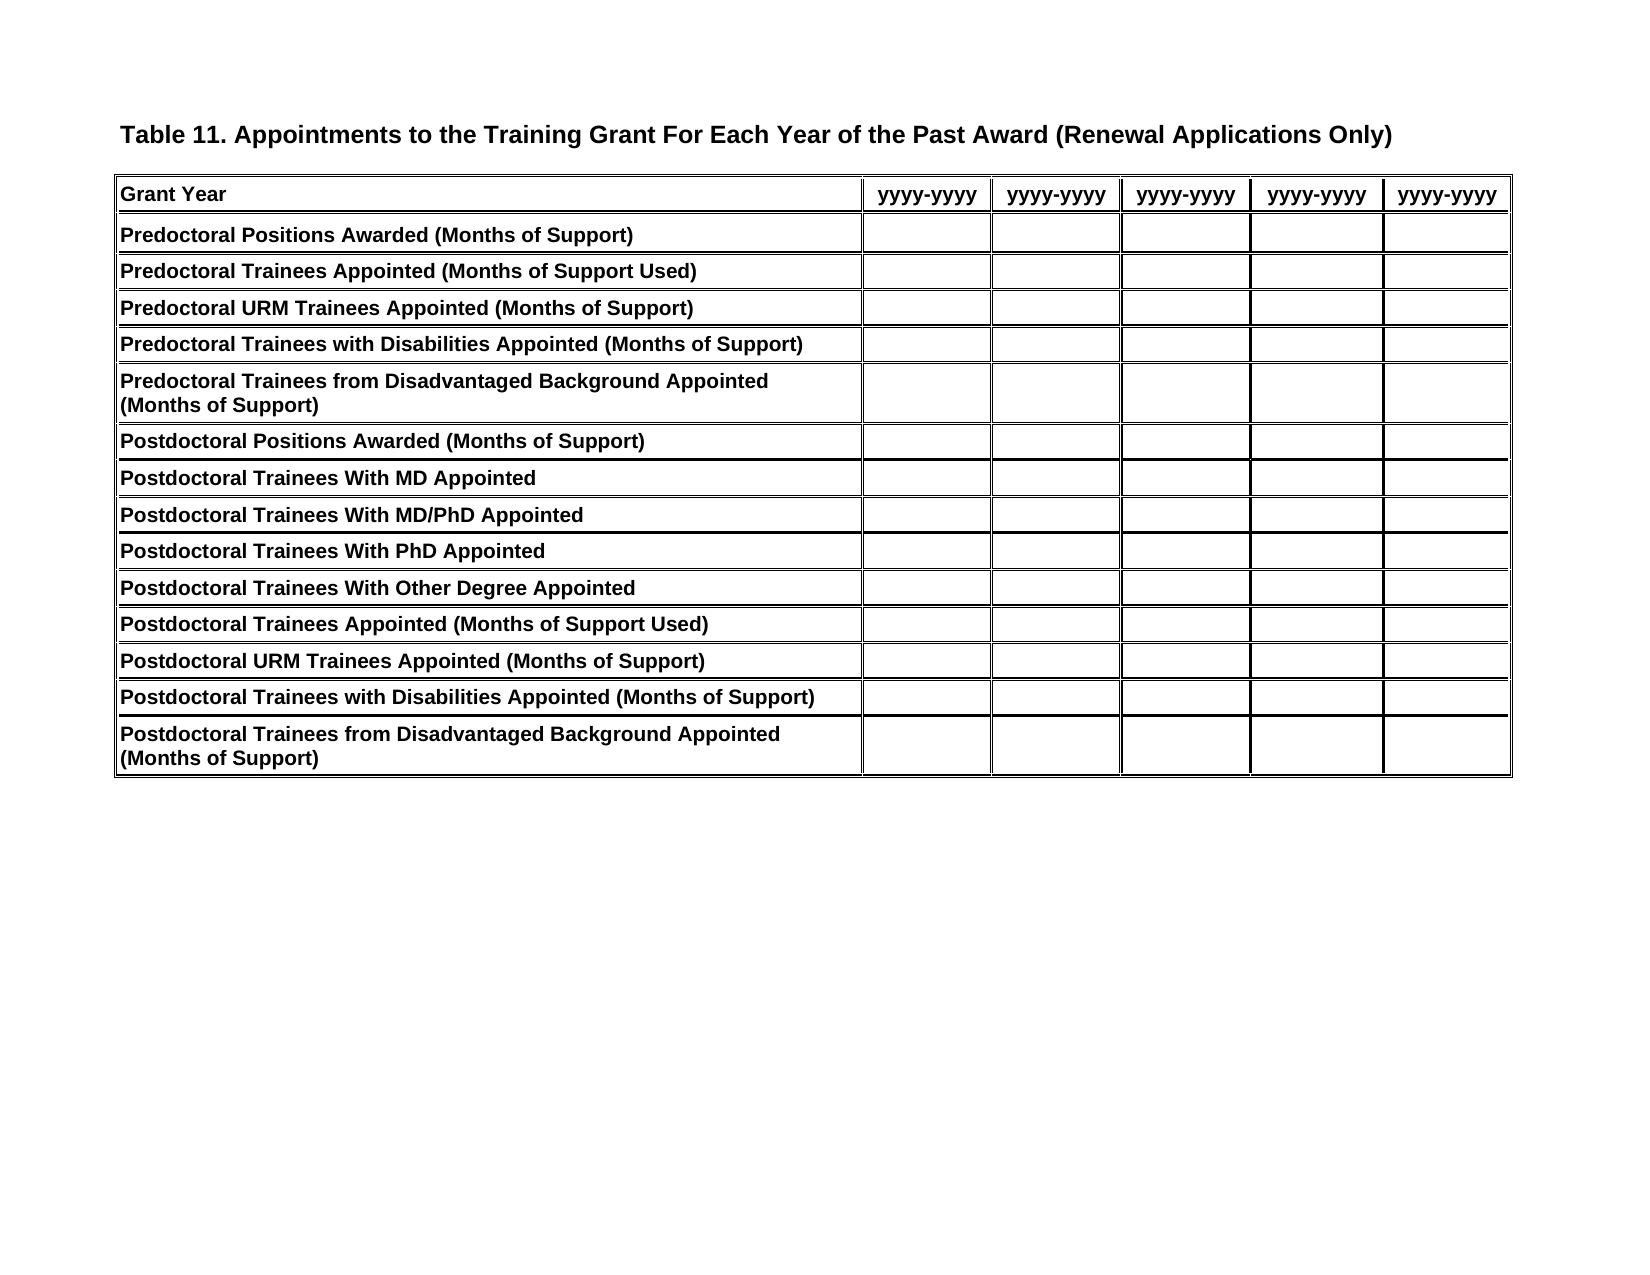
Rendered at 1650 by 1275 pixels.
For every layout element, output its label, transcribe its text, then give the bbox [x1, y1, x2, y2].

table_cell [864, 425, 990, 458]
table_header yyyy-yyyy [863, 177, 992, 210]
table_header yyyy-yyyy [1121, 177, 1250, 210]
table_cell [993, 534, 1119, 568]
table_cell Postdoctoral URM Trainees Appointed (Months of Support) [115, 641, 863, 677]
table_cell [993, 255, 1119, 288]
table_cell Predoctoral Trainees with Disabilities Appointed (Months of Support) [117, 324, 861, 361]
table_cell [1385, 458, 1511, 494]
table_cell [1123, 571, 1249, 604]
table_header yyyy-yyyy [1250, 177, 1383, 210]
table_cell [993, 461, 1119, 494]
table_cell [1252, 291, 1382, 324]
table_header yyyy-yyyy [992, 175, 1121, 210]
table_cell [1252, 214, 1382, 251]
table_cell [1383, 568, 1511, 604]
table_cell [1383, 361, 1511, 421]
table_cell [1250, 717, 1383, 774]
table_cell [1123, 425, 1249, 458]
table_cell [993, 608, 1119, 641]
table_cell Postdoctoral Trainees With MD/PhD Appointed [117, 495, 861, 531]
table_cell [1383, 714, 1510, 774]
table_cell [1385, 531, 1510, 568]
table_cell [1385, 324, 1510, 361]
table_cell [1123, 214, 1249, 251]
table_cell [864, 328, 990, 361]
table_cell [1123, 644, 1249, 677]
subtitle Table 11. Appointments to the Training Grant For Each Year of the Past Award (Renewal Applications Only) [120, 120, 1530, 149]
table_cell [1385, 421, 1510, 458]
table_header Grant Year [117, 177, 863, 210]
table_cell [864, 461, 990, 494]
table_cell [993, 291, 1119, 324]
table_cell [993, 571, 1119, 604]
table_cell Postdoctoral Positions Awarded (Months of Support) [117, 421, 861, 458]
table_cell Postdoctoral Trainees Appointed (Months of Support Used) [117, 604, 861, 641]
table_cell [1252, 328, 1382, 361]
table_cell [1385, 604, 1510, 641]
table_cell [1123, 364, 1249, 421]
table_cell [993, 498, 1119, 531]
table_cell [1252, 364, 1382, 421]
table_cell [1252, 571, 1382, 604]
table_cell [1123, 534, 1249, 568]
table_cell Postdoctoral Trainees with Disabilities Appointed (Months of Support) [117, 677, 861, 714]
table_cell Predoctoral Positions Awarded (Months of Support) [117, 210, 861, 251]
table_cell [1252, 644, 1382, 677]
table_cell [864, 255, 990, 288]
table_cell [1121, 717, 1250, 774]
table_cell [1252, 681, 1382, 714]
table_cell Postdoctoral Trainees With MD Appointed [115, 458, 861, 494]
table_cell [993, 681, 1119, 714]
table_header yyyy-yyyy [1383, 177, 1510, 210]
table_cell [993, 425, 1119, 458]
table_cell [864, 644, 990, 677]
table_cell [1252, 534, 1382, 568]
table_cell Postdoctoral Trainees from Disadvantaged Background Appointed (Months of Support) [117, 714, 863, 774]
table_cell [1252, 425, 1382, 458]
table_cell [1252, 608, 1382, 641]
table_cell [1252, 461, 1382, 494]
table_cell [864, 571, 990, 604]
table_cell [1385, 251, 1510, 288]
table_cell Postdoctoral Trainees With Other Degree Appointed [115, 568, 863, 604]
table_cell [1385, 677, 1510, 714]
table_cell Predoctoral URM Trainees Appointed (Months of Support) [115, 288, 863, 324]
table_cell [993, 644, 1119, 677]
table_cell [1383, 641, 1511, 677]
table_cell [1123, 328, 1249, 361]
table_cell [1123, 681, 1249, 714]
table_cell [864, 608, 990, 641]
table_cell [1123, 291, 1249, 324]
table_cell Predoctoral Trainees from Disadvantaged Background Appointed (Months of Support) [115, 361, 863, 421]
table_cell [993, 214, 1119, 251]
table_cell [1123, 498, 1249, 531]
table_cell [1123, 255, 1249, 288]
table_cell [993, 364, 1119, 421]
table_cell [864, 291, 990, 324]
table_cell Predoctoral Trainees Appointed (Months of Support Used) [117, 251, 861, 288]
table_cell [864, 534, 990, 568]
table_cell [1123, 461, 1249, 494]
table_cell [1385, 210, 1510, 251]
table_cell [863, 717, 992, 774]
table_cell [864, 498, 990, 531]
table_cell [993, 328, 1119, 361]
table_cell [1252, 255, 1382, 288]
table_cell [864, 214, 990, 251]
table_cell [1252, 498, 1382, 531]
table_cell [1383, 288, 1511, 324]
table_cell [992, 714, 1121, 774]
table_cell [864, 681, 990, 714]
table_cell [1123, 608, 1249, 641]
table_cell [1385, 495, 1510, 531]
table_cell [864, 364, 990, 421]
table_cell Postdoctoral Trainees With PhD Appointed [117, 531, 861, 568]
